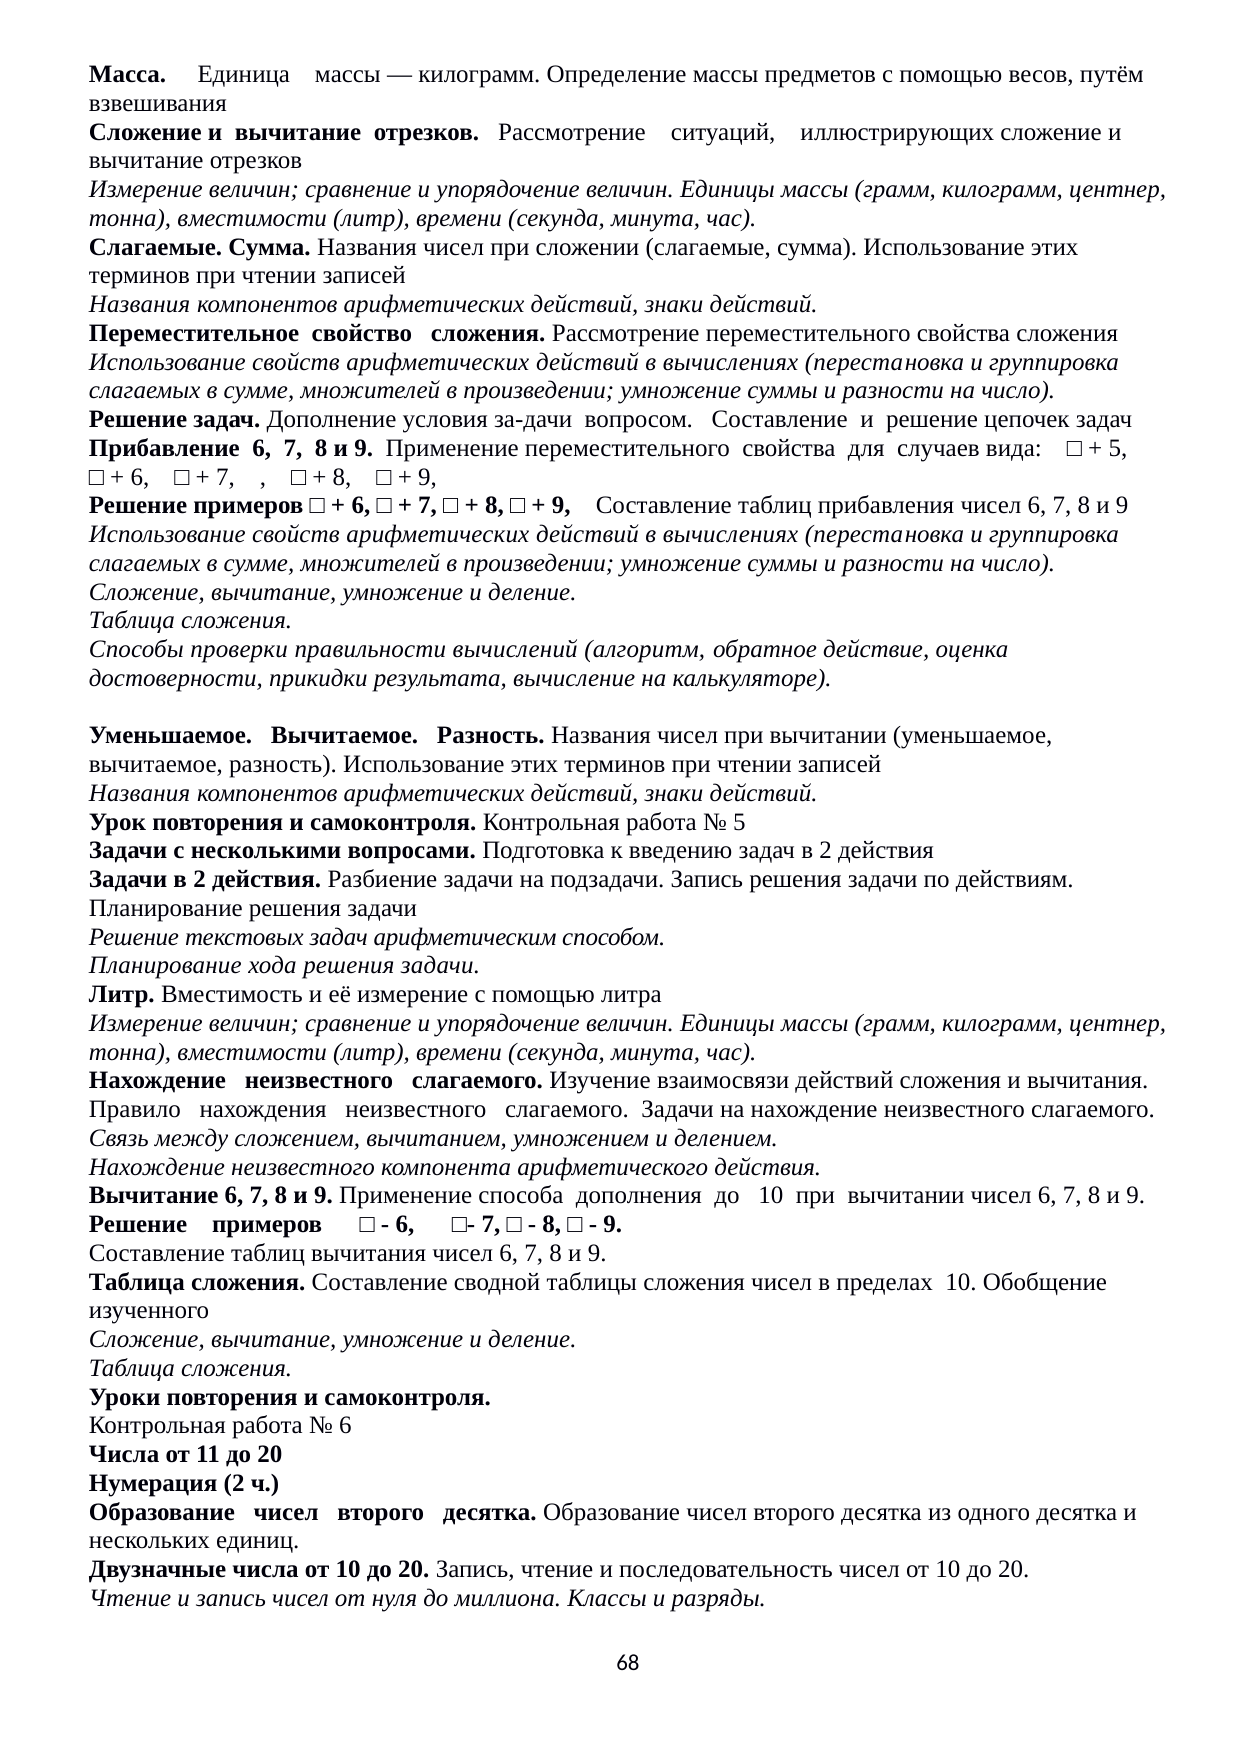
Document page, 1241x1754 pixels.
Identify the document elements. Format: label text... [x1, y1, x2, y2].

text Составление таблиц вычитания чисел 6, 7, 8 и 9. [89, 1238, 1167, 1267]
text Решение текстовых задач арифметическим способом. [89, 922, 1167, 950]
text Вычитание 6, 7, 8 и 9. Применение способа дополнения до 10 при вычитании чисел 6, 7, 8 и 9. [89, 1180, 1167, 1209]
text Задачи с несколькими вопросами. Подготовка к введению задач в 2 действия [89, 835, 1167, 864]
text Связь между сложением, вычитанием, умножением и делением. [89, 1123, 1167, 1152]
text Литр. Вместимость и её измерение с помощью литра [89, 979, 1167, 1008]
text Прибавление 6, 7, 8 и 9. Применение переместительного свойства для случаев вида: □ + 5, □ + 6, □ + 7, , □ + 8, □ + 9, [89, 433, 1167, 490]
text Нахождение неизвестного компонента арифметического действия. [89, 1152, 1167, 1180]
text Двузначные числа от 10 до 20. Запись, чтение и последовательность чисел от 10 до 20. [89, 1554, 1167, 1583]
text Урок повторения и самоконтроля. Контрольная работа № 5 [89, 807, 1167, 835]
text Слагаемые. Сумма. Названия чисел при сложении (слагаемые, сумма). Использование этих терминов при чтении записей [89, 232, 1167, 289]
text Уроки повторения и самоконтроля. [89, 1382, 1167, 1410]
text Задачи в 2 действия. Разбиение задачи на подзадачи. Запись решения задачи по действиям. Планирование решения задачи [89, 864, 1167, 922]
text Контрольная работа № 6 [89, 1410, 1167, 1439]
text Таблица сложения. Составление сводной таблицы сложения чисел в пределах 10. Обобщение изученного [89, 1267, 1167, 1324]
text Уменьшаемое. Вычитаемое. Разность. Названия чисел при вычитании (уменьшаемое, вычитаемое, разность). Использование этих терминов при чтении записей [89, 720, 1167, 778]
text Чтение и запись чисел от нуля до миллиона. Классы и разряды. [89, 1583, 1167, 1612]
text Сложение, вычитание, умножение и деление. [89, 1324, 1167, 1353]
text Таблица сложения. [89, 605, 1167, 634]
text Нахождение неизвестного слагаемого. Изучение взаимосвязи действий сложения и вычитания. Правило нахождения неизвестного слагаемого. Задачи на нахождение неизвестного слагаемого. [89, 1065, 1167, 1123]
text Измерение величин; сравнение и упорядочение величин. Единицы массы (грамм, килограмм, центнер, тонна), вместимости (литр), времени (секунда, минута, час). [89, 174, 1167, 232]
text Сложение и вычитание отрезков. Рассмотрение ситуаций, иллюстрирующих сложение и вычитание отрезков [89, 117, 1167, 174]
text Названия компонентов арифметических действий, знаки действий. [89, 289, 1167, 318]
text Решение задач. Дополнение условия за-дачи вопросом. Составление и решение цепочек задач [89, 404, 1167, 433]
text Использование свойств арифметических действий в вычислениях (перестановка и группировка слагаемых в сумме, множителей в произведении; умножение суммы и разности на число). [89, 519, 1167, 577]
text Планирование хода решения задачи. [89, 950, 1167, 979]
text Использование свойств арифметических действий в вычислениях (перестановка и группировка слагаемых в сумме, множителей в произведении; умножение суммы и разности на число). [89, 347, 1167, 404]
text Числа от 11 до 20 [89, 1439, 1167, 1468]
text Решение примеров □ - 6, □- 7, □ - 8, □ - 9. [89, 1209, 1167, 1238]
text Таблица сложения. [89, 1353, 1167, 1382]
text Масса. Единица массы — килограмм. Определение массы предметов с помощью весов, путём взвешивания [89, 59, 1167, 117]
text Названия компонентов арифметических действий, знаки действий. [89, 778, 1167, 807]
text Нумерация (2 ч.) [89, 1468, 1167, 1497]
text Сложение, вычитание, умножение и деление. [89, 577, 1167, 605]
text Способы проверки правильности вычислений (алгоритм, обратное действие, оценка достоверности, прикидки результата, вычисление на калькуляторе). [89, 634, 1167, 692]
text Переместительное свойство сложения. Рассмотрение переместительного свойства сложения [89, 318, 1167, 347]
text Измерение величин; сравнение и упорядочение величин. Единицы массы (грамм, килограмм, центнер, тонна), вместимости (литр), времени (секунда, минута, час). [89, 1008, 1167, 1065]
text Образование чисел второго десятка. Образование чисел второго десятка из одного десятка и нескольких единиц. [89, 1497, 1167, 1554]
text Решение примеров □ + 6, □ + 7, □ + 8, □ + 9, Составление таблиц прибавления чисел 6, 7, 8 и 9 [89, 490, 1167, 519]
